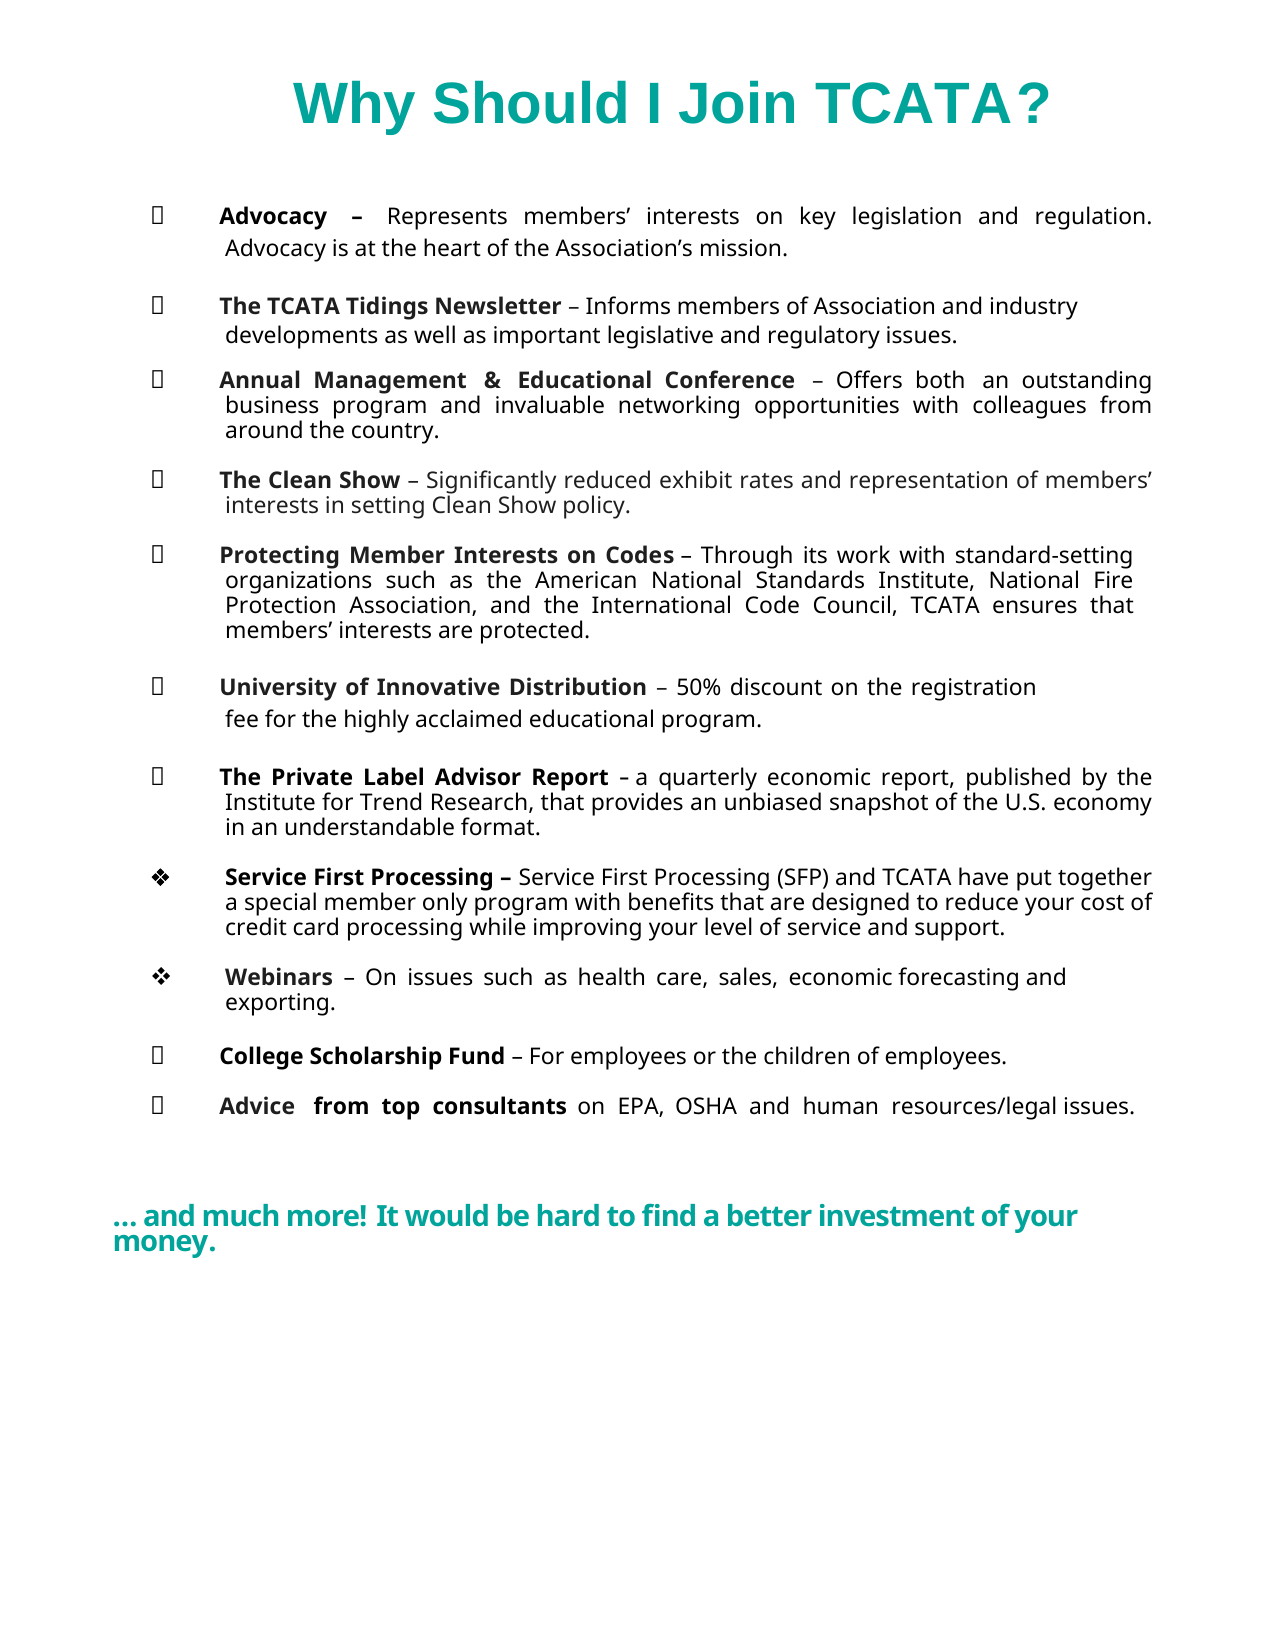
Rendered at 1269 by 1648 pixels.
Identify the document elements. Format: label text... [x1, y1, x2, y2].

list The Clean Show – Significantly reduced exhibit rates and representation of members’ interests in setting Clean Show policy. [150, 469, 1153, 519]
list Webinars– On issues such as health care, sales, economic forecasting and exporting. [150, 965, 1153, 1015]
list Protecting Member Interests on Codes– Through its work with standard-setting organizations such as the American National Standards Institute, National Fire Protection Association, and the International Code Council, TCATA ensures that members’ interests are protected. [150, 544, 1134, 644]
list Advocacy – Represents members’ interests on key legislation and regulation. Advocacy is at the heart of the Association’s mission. [150, 198, 1153, 263]
list The Private Label Advisor Report – a quarterly economic report, published by the Institute for Trend Research, that provides an unbiased snapshot of the U.S. economy in an understandable format. [150, 765, 1153, 840]
list Service First Processing – Service First Processing (SFP) and TCATA have put together a special member only program with benefits that are designed to reduce your cost of credit card processing while improving your level of service and support. [150, 865, 1153, 940]
list Annual Management & Educational Conference – Offers both an outstanding business program and invaluable networking opportunities with colleagues from around the country. [150, 369, 1153, 444]
list University of Innovative Distribution – 50% discount on the registration fee for the highly acclaimed educational program. [150, 669, 1038, 734]
text Why Should I Join TCATA? [192, 64, 1153, 139]
list Advice from top consultants on EPA, OSHA and human resources/legal issues. [150, 1094, 1181, 1119]
list College Scholarship Fund – For employees or the children of employees. [150, 1044, 1153, 1069]
text developments as well as important legislative and regulatory issues. [225, 324, 1153, 349]
text … and much more! It would be hard to find a better investment of your money. [112, 1207, 1153, 1257]
list The TCATA Tidings Newsletter – Informs members of Association and industry [150, 294, 1153, 319]
